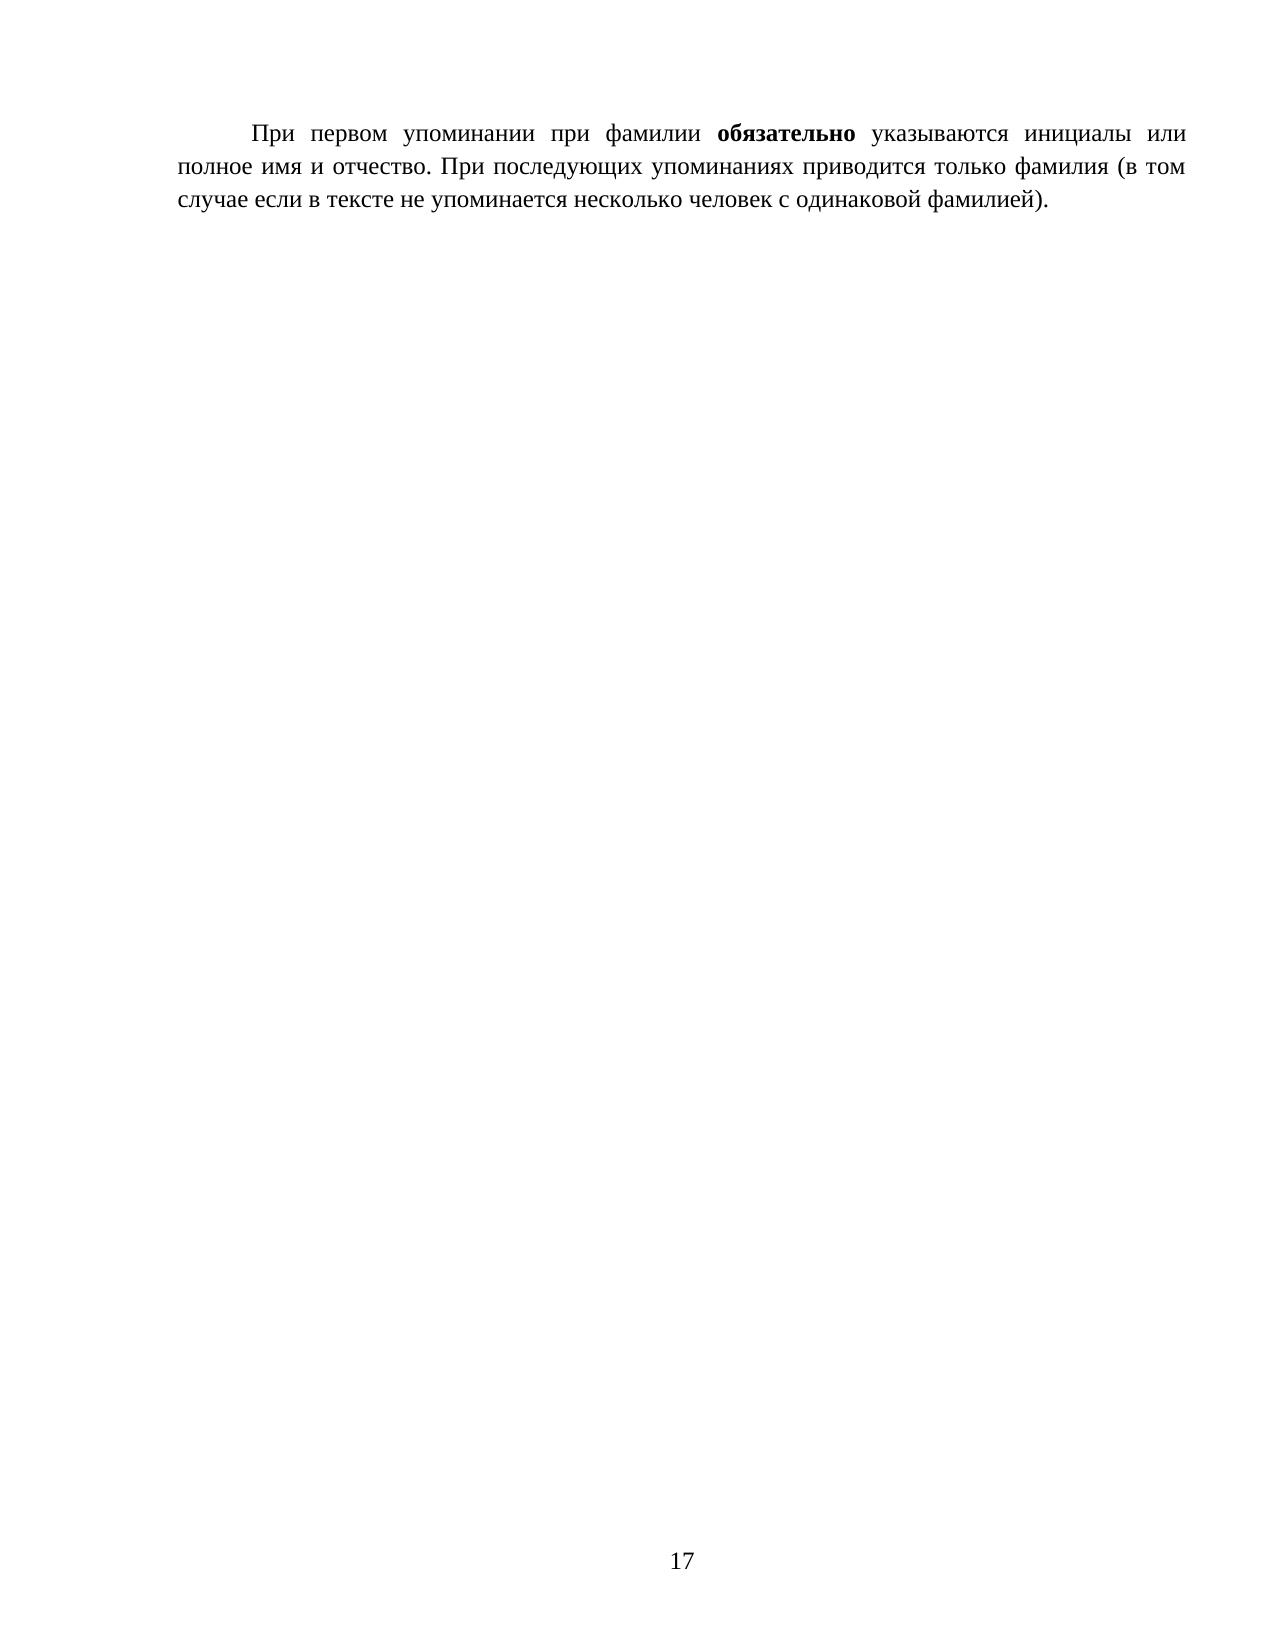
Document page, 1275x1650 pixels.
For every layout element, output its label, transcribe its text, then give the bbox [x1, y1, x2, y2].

text При первом упоминании при фамилии обязательно указываются инициалы или полное имя и отчество. При последующих упоминаниях приводится только фамилия (в том случае если в тексте не упоминается несколько человек с одинаковой фамилией). [177, 118, 1186, 213]
